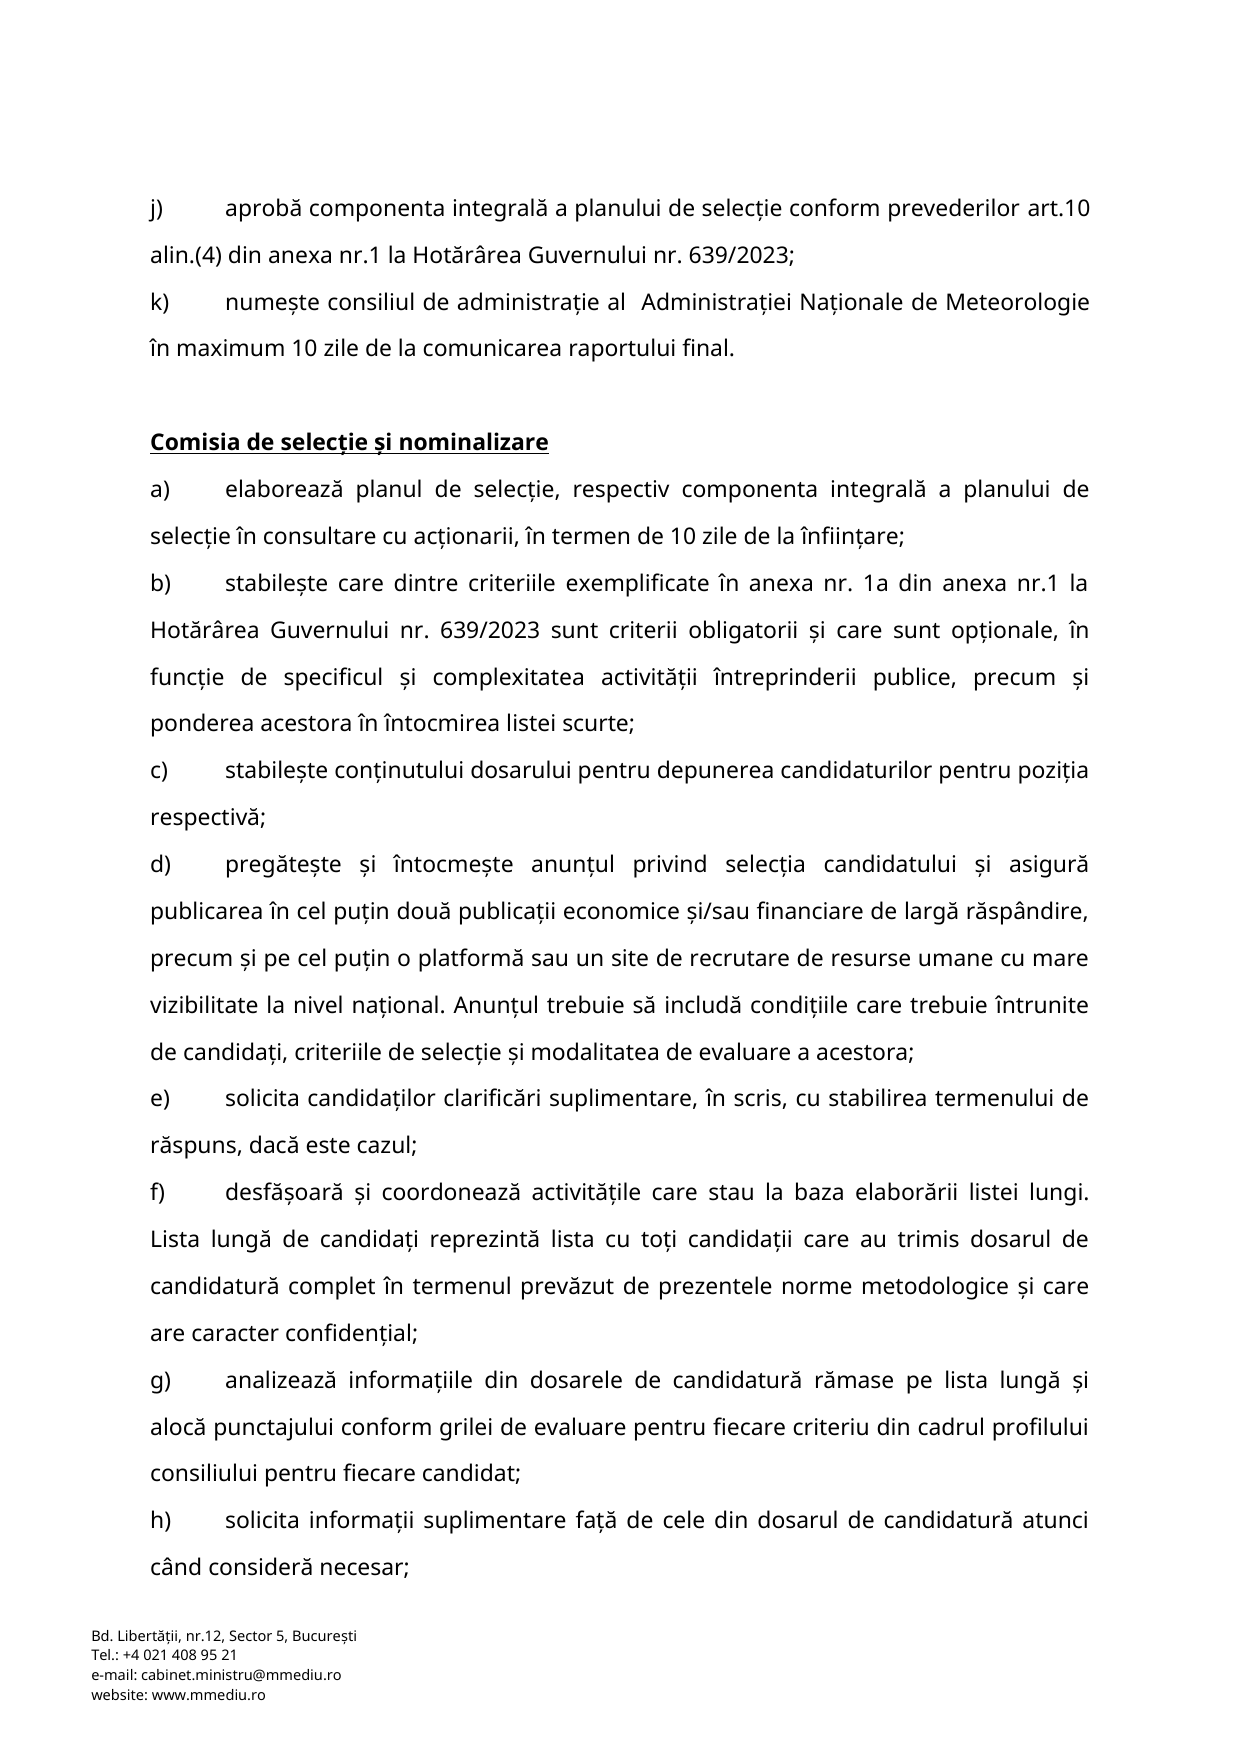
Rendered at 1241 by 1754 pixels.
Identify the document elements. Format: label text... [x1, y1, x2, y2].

list aprobă componenta integrală a planului de selecție conform prevederilor art.10 alin.(4) din anexa nr.1 la Hotărârea Guvernului nr. 639/2023; [150, 192, 1090, 270]
list numește consiliul de administrație al Administrației Naționale de Meteorologie în maximum 10 zile de la comunicarea raportului final. [150, 285, 1090, 363]
list solicita candidaților clarificări suplimentare, în scris, cu stabilirea termenului de răspuns, dacă este cazul; [150, 1082, 1090, 1160]
list elaborează planul de selecție, respectiv componenta integrală a planului de selecție în consultare cu acționarii, în termen de 10 zile de la înființare; [150, 473, 1090, 551]
list stabilește conținutului dosarului pentru depunerea candidaturilor pentru poziția respectivă; [150, 754, 1090, 832]
list desfășoară și coordonează activitățile care stau la baza elaborării listei lungi. Lista lungă de candidați reprezintă lista cu toți candidații care au trimis dosarul de candidatură complet în termenul prevăzut de prezentele norme metodologice și care are caracter confidențial; [150, 1176, 1090, 1348]
list Comisia de selecție și nominalizare [150, 426, 1090, 457]
list stabilește care dintre criteriile exemplificate în anexa nr. 1a din anexa nr.1 la Hotărârea Guvernului nr. 639/2023 sunt criterii obligatorii și care sunt opționale, în funcție de specificul și complexitatea activității întreprinderii publice, precum și ponderea acestora în întocmirea listei scurte; [150, 567, 1090, 738]
list analizează informațiile din dosarele de candidatură rămase pe lista lungă și alocă punctajului conform grilei de evaluare pentru fiecare criteriu din cadrul profilului consiliului pentru fiecare candidat; [150, 1363, 1090, 1488]
list pregătește și întocmește anunțul privind selecția candidatului și asigură publicarea în cel puțin două publicații economice și/sau financiare de largă răspândire, precum și pe cel puțin o platformă sau un site de recrutare de resurse umane cu mare vizibilitate la nivel național. Anunțul trebuie să includă condițiile care trebuie întrunite de candidați, criteriile de selecție și modalitatea de evaluare a acestora; [150, 848, 1090, 1067]
list solicita informații suplimentare față de cele din dosarul de candidatură atunci când consideră necesar; [150, 1504, 1090, 1582]
